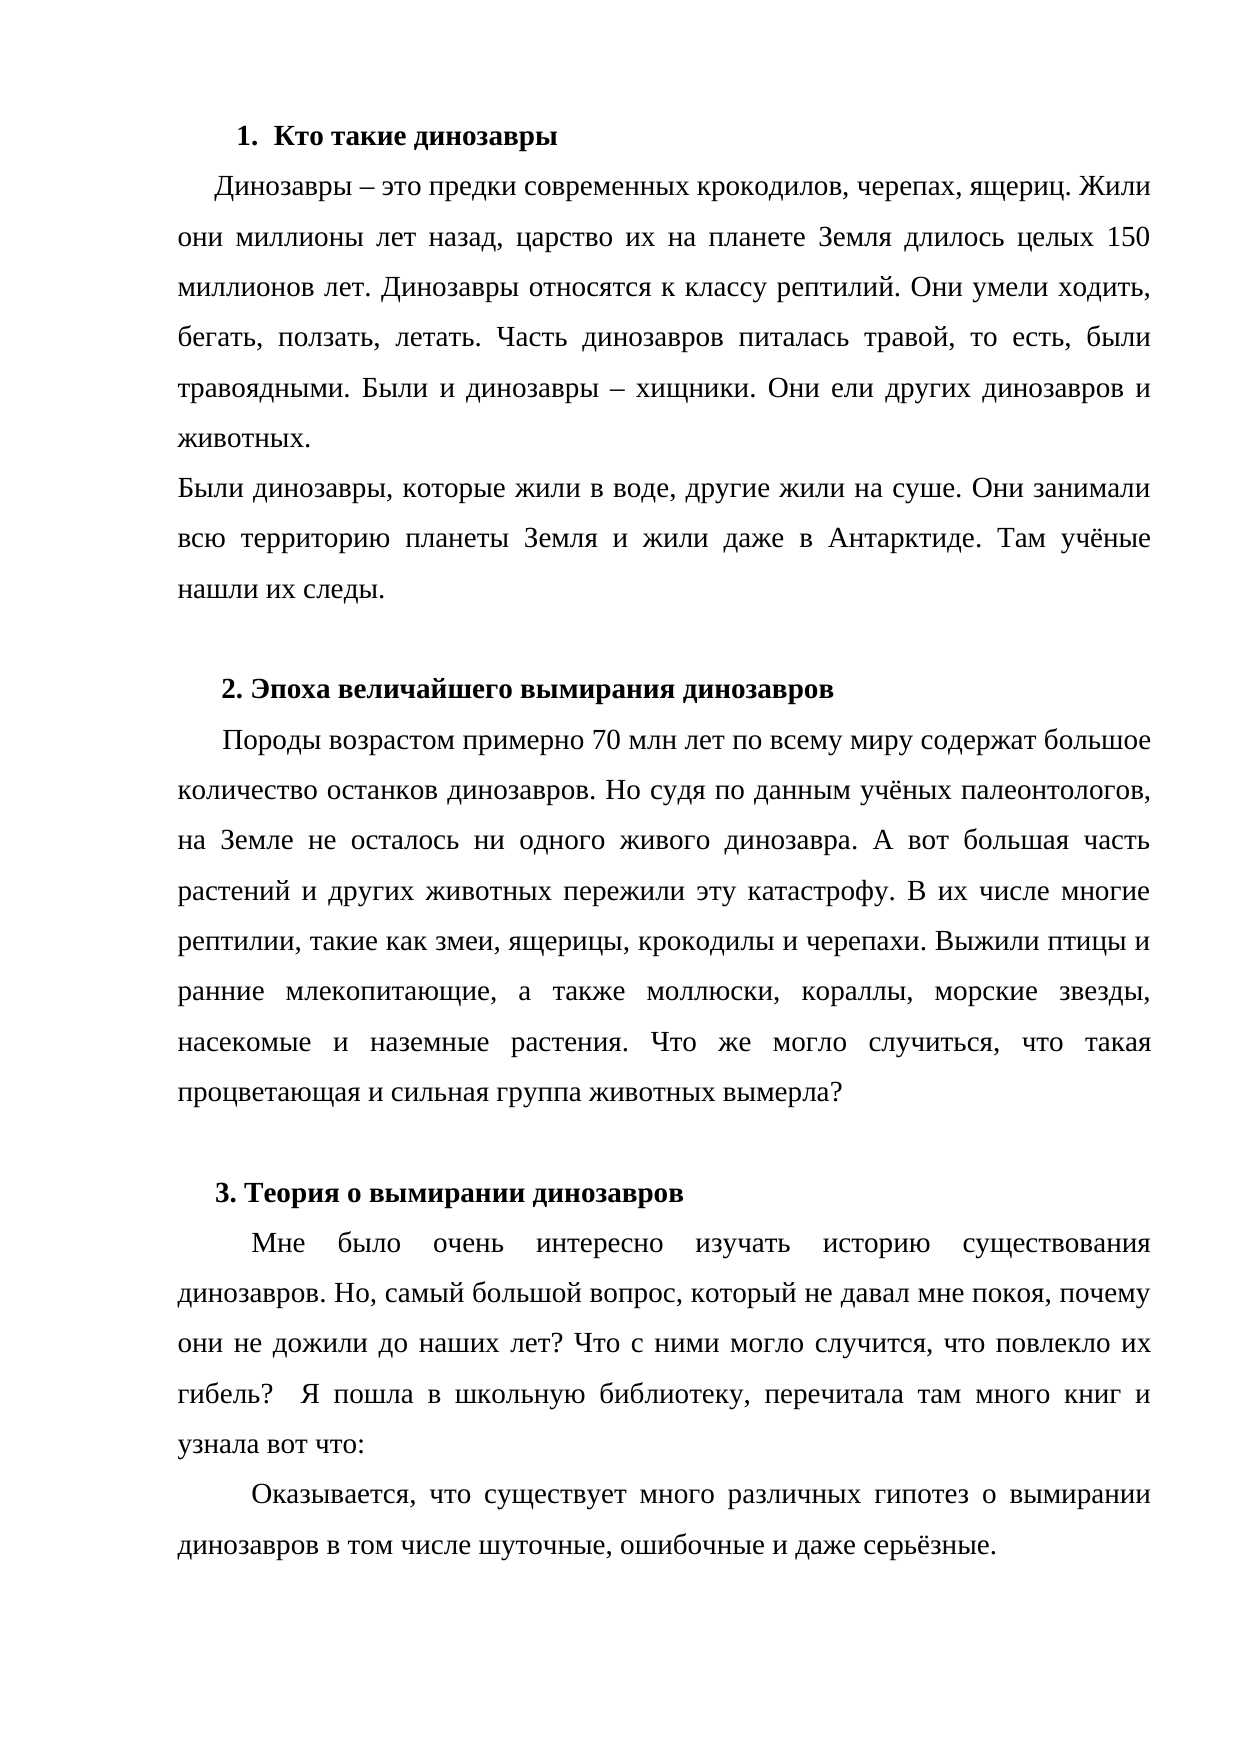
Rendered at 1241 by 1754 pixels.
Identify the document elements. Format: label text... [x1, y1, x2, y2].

list Кто такие динозавры [236, 118, 1152, 152]
text Породы возрастом примерно 70 млн лет по всему миру содержат большое количество останков динозавров. Но судя по данным учёных палеонтологов, на Земле не осталось ни одного живого динозавра. А вот большая часть растений и других животных пережили эту катастрофу. В их числе многие рептилии, такие как змеи, ящерицы, крокодилы и черепахи. Выжили птицы и ранние млекопитающие, а также моллюски, кораллы, морские звезды, насекомые и наземные растения. Что же могло случиться, что такая процветающая и сильная группа животных вымерла? [177, 722, 1152, 1108]
text Динозавры – это предки современных крокодилов, черепах, ящериц. Жили они миллионы лет назад, царство их на планете Земля длилось целых 150 миллионов лет. Динозавры относятся к классу рептилий. Они умели ходить, бегать, ползать, летать. Часть динозавров питалась травой, то есть, были травоядными. Были и динозавры – хищники. Они ели других динозавров и животных. [177, 168, 1152, 453]
text Были динозавры, которые жили в воде, другие жили на суше. Они занимали всю территорию планеты Земля и жили даже в Антарктиде. Там учёные нашли их следы. [177, 470, 1152, 604]
text Мне было очень интересно изучать историю существования динозавров. Но, самый большой вопрос, который не давал мне покоя, почему они не дожили до наших лет? Что с ними могло случится, что повлекло их гибель? Я пошла в школьную библиотеку, перечитала там много книг и узнала вот что: [177, 1225, 1152, 1460]
text Оказывается, что существует много различных гипотез о вымирании динозавров в том числе шуточные, ошибочные и даже серьёзные. [177, 1477, 1152, 1560]
text 3. Теория о вымирании динозавров [215, 1175, 1152, 1208]
text 2. Эпоха величайшего вымирания динозавров [177, 672, 1152, 705]
